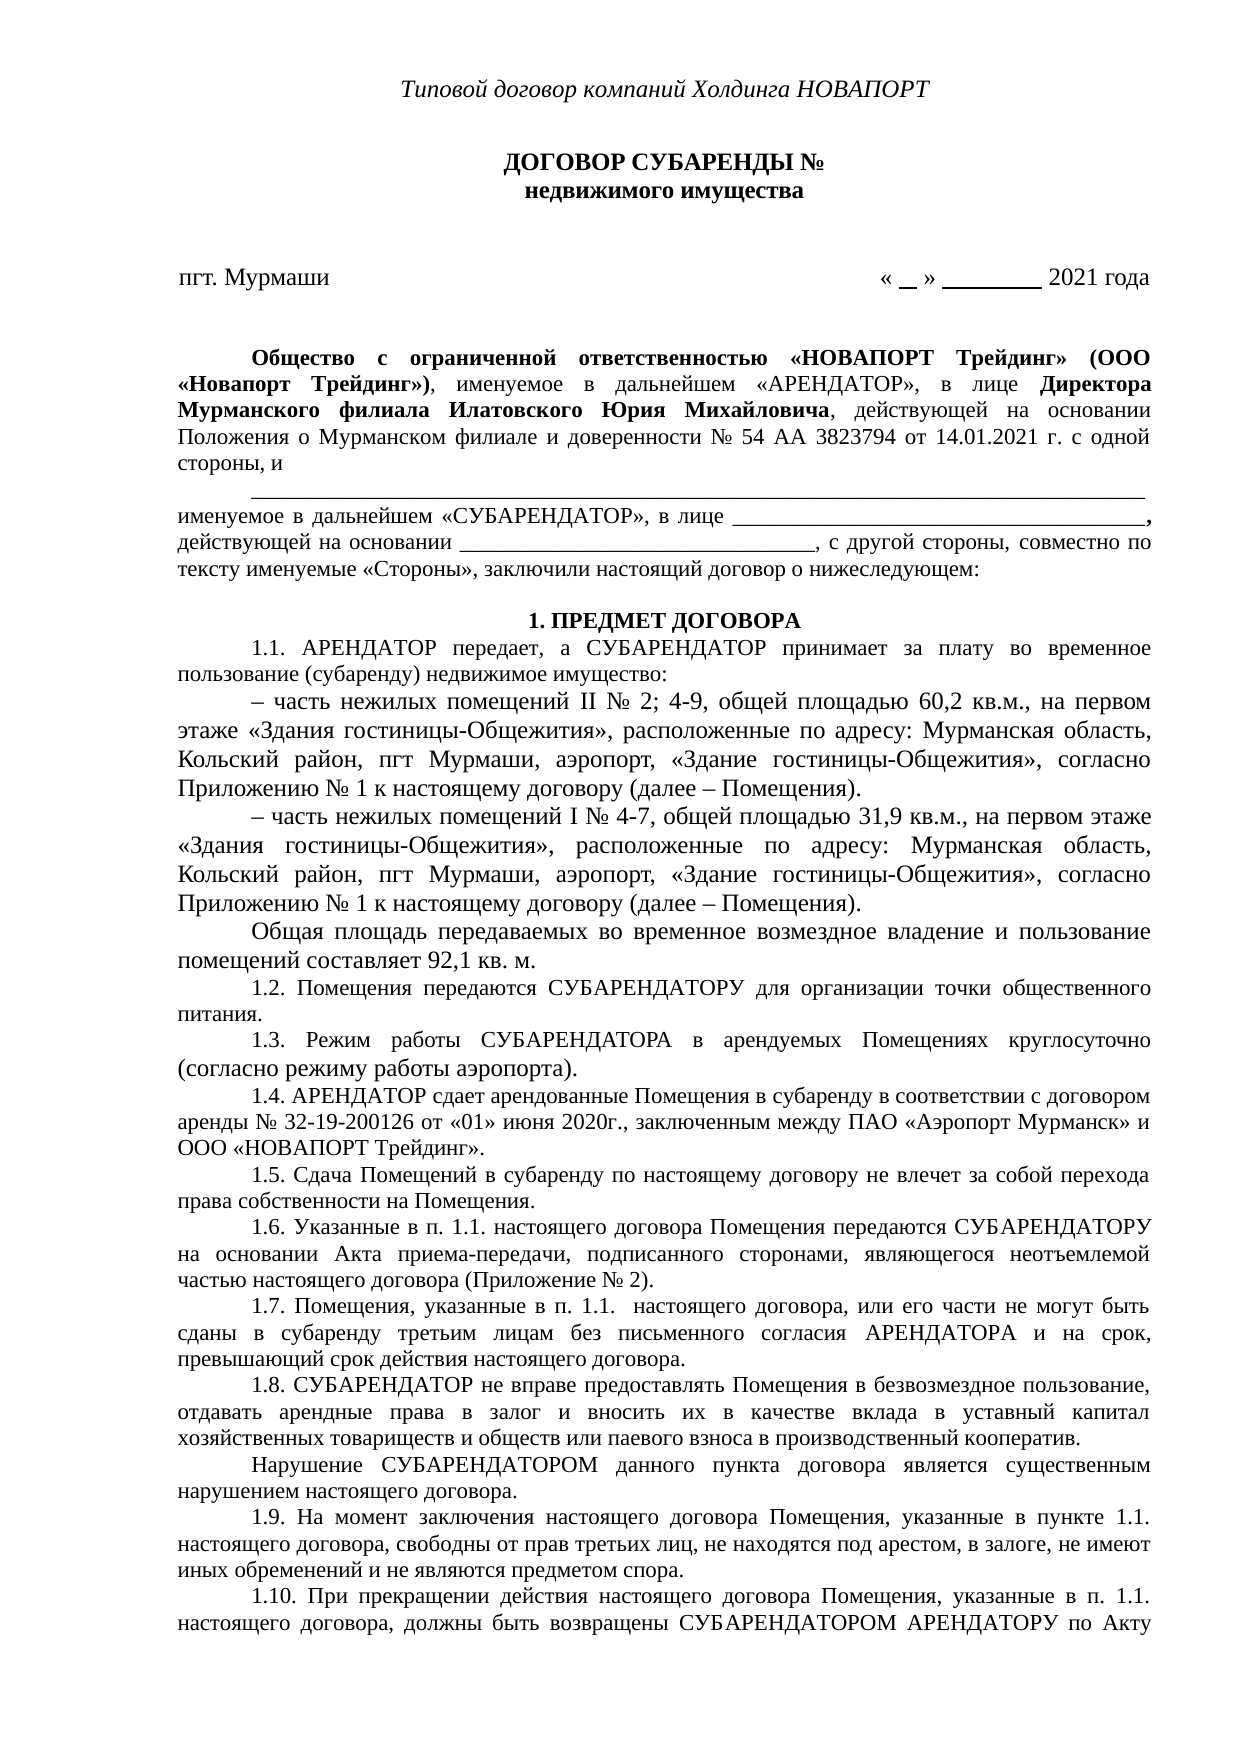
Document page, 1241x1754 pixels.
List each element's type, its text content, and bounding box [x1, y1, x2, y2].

text ДОГОВОР СУБАРЕНДЫ № [177, 147, 1152, 176]
list 1.5. Сдача Помещений в субаренду по настоящему договору не влечет за собой перехода права собственности на Помещения. [177, 1161, 1152, 1213]
text Нарушение СУБАрендатором данного пункта договора является существенным нарушением настоящего договора. [177, 1451, 1152, 1503]
text 1.7. Помещения, указанные в п. 1.1. настоящего договора, или его части не могут быть сданы в субаренду третьим лицам без письменного согласия АрендАТОРА и на срок, превышающий срок действия настоящего договора. [177, 1292, 1152, 1372]
list 1.2. Помещения передаются СУБАрендатору для организации точки общественного питания. [177, 974, 1152, 1027]
text пгт. Мурмаши « » 2021 года [177, 262, 1152, 291]
list 1.1. АрендАТОР передает, а СУБАрендатор принимает за плату во временное пользование (субаренду) недвижимое имущество: [177, 634, 1152, 686]
text 1.3. Режим работы СУБАрендатора в арендуемых Помещениях круглосуточно (согласно режиму работы аэропорта). [177, 1027, 1152, 1082]
list 1.6. Указанные в п. 1.1. настоящего договора Помещения передаются СУБАрендатору на основании Акта приема-передачи, подписанного сторонами, являющегося неотъемлемой частью настоящего договора (Приложение № 2). [177, 1213, 1152, 1292]
text ______________________________________________________________________________ именуемое в дальнейшем «СУБАРЕНДАТОР», в лице ____________________________________, действующей на основании _______________________________, с другой стороны, совместно по тексту именуемые «Стороны», заключили настоящий договор о нижеследующем: [177, 476, 1152, 581]
text 1. ПРЕДМЕТ ДОГОВОРА [177, 607, 1152, 634]
text недвижимого имущества [177, 176, 1152, 204]
text Общая площадь передаваемых во временное возмездное владение и пользование помещений составляет 92,1 кв. м. [177, 916, 1152, 974]
text – часть нежилых помещений II № 2; 4-9, общей площадью 60,2 кв.м., на первом этаже «Здания гостиницы-Общежития», расположенные по адресу: Мурманская область, Кольский район, пгт Мурмаши, аэропорт, «Здание гостиницы-Общежития», согласно Приложению № 1 к настоящему договору (далее – Помещения). [177, 686, 1152, 801]
text Общество с ограниченной ответственностью «НОВАПОРТ Трейдинг» (ООО «Новапорт Трейдинг»), именуемое в дальнейшем «АРЕНДАТОР», в лице Директора Мурманского филиала Илатовского Юрия Михайловича, действующей на основании Положения о Мурманском филиале и доверенности № 54 АА 3823794 от 14.01.2021 г. с одной стороны, и [177, 344, 1152, 476]
text 1.4. АРЕНДАТОР сдает арендованные Помещения в субаренду в соответствии с договором аренды № 32-19-200126 от «01» июня 2020г., заключенным между ПАО «Аэропорт Мурманск» и ООО «НОВАПОРТ Трейдинг». [177, 1082, 1152, 1161]
text – часть нежилых помещений I № 4-7, общей площадью 31,9 кв.м., на первом этаже «Здания гостиницы-Общежития», расположенные по адресу: Мурманская область, Кольский район, пгт Мурмаши, аэропорт, «Здание гостиницы-Общежития», согласно Приложению № 1 к настоящему договору (далее – Помещения). [177, 801, 1152, 916]
list 1.9. На момент заключения настоящего договора Помещения, указанные в пункте 1.1. настоящего договора, свободны от прав третьих лиц, не находятся под арестом, в залоге, не имеют иных обременений и не являются предметом спора. [177, 1503, 1152, 1582]
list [177, 1582, 1152, 1635]
text 1.8. СУБАрендатор не вправе предоставлять Помещения в безвозмездное пользование, отдавать арендные права в залог и вносить их в качестве вклада в уставный капитал хозяйственных товариществ и обществ или паевого взноса в производственный кооператив. [177, 1372, 1152, 1451]
